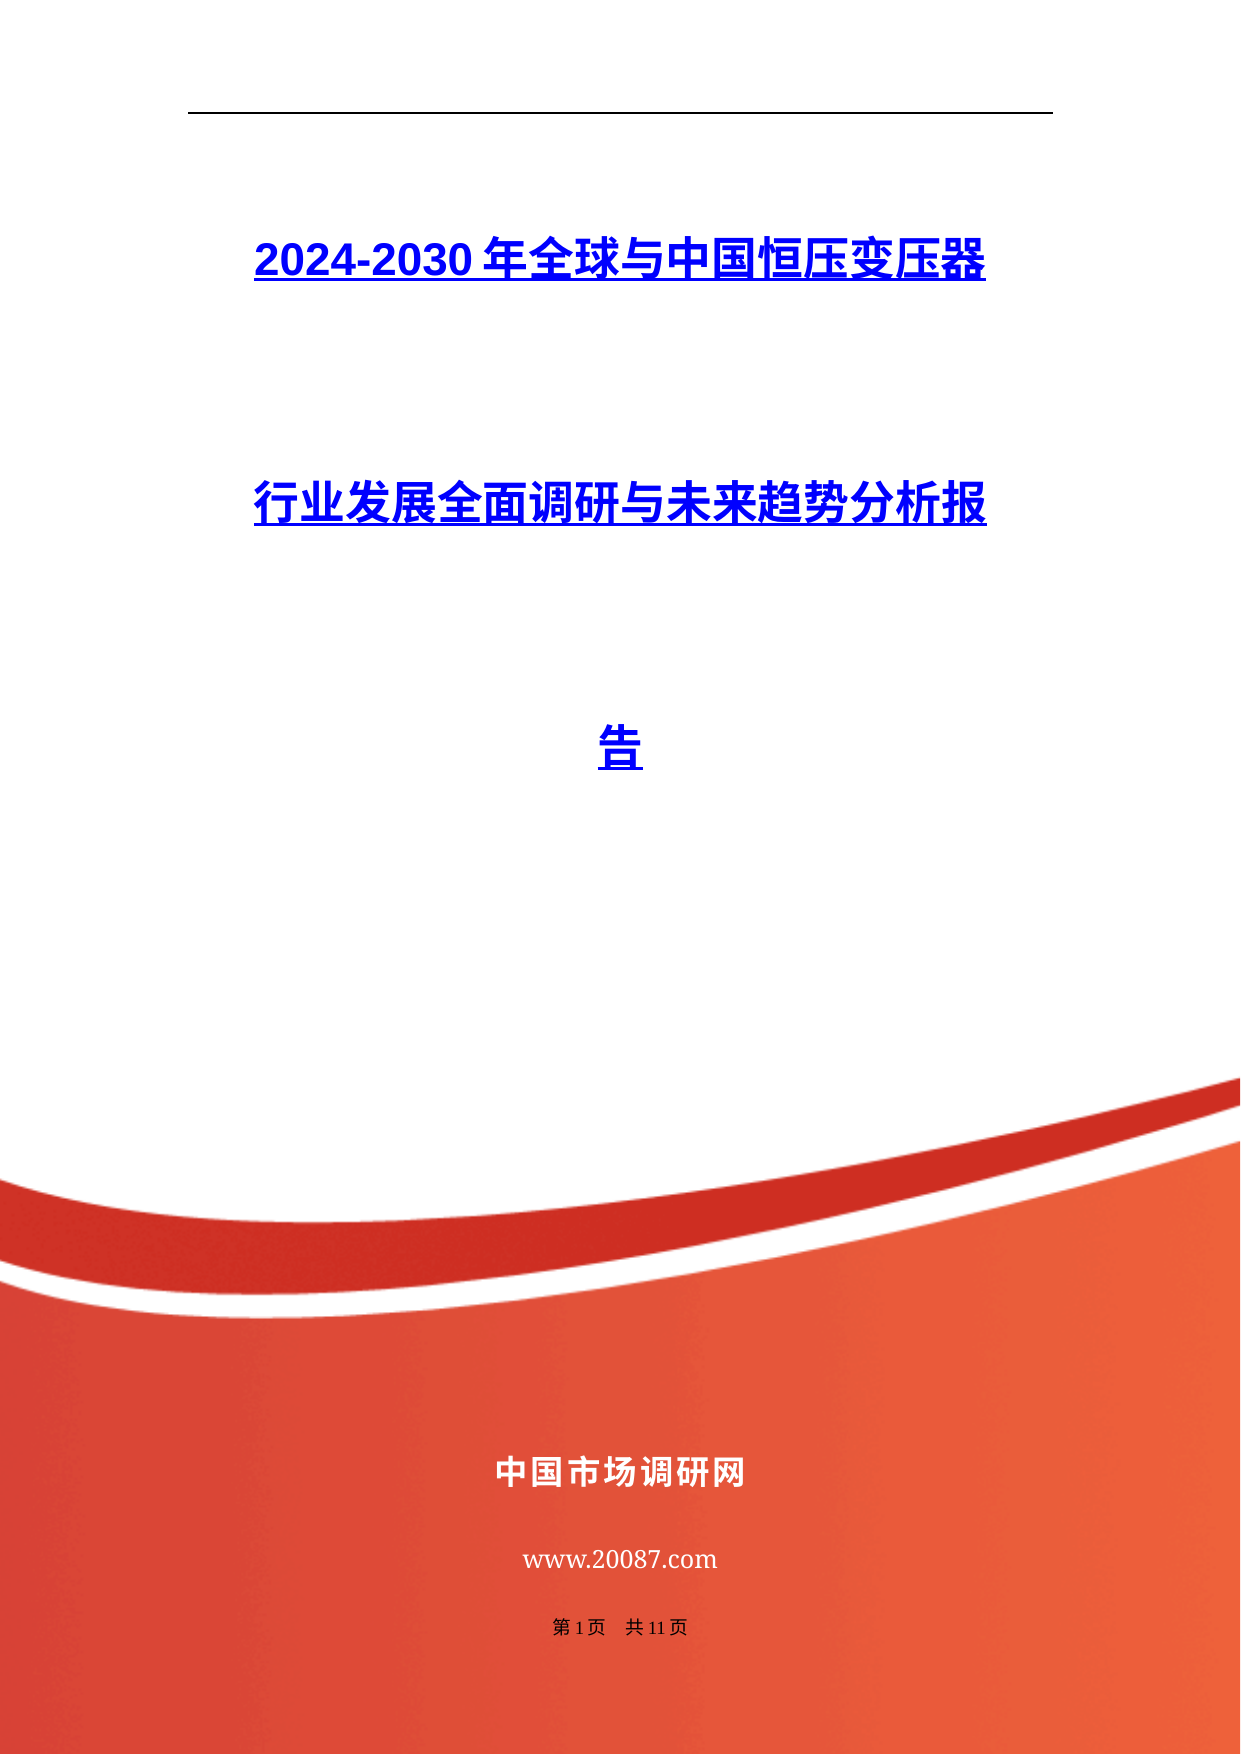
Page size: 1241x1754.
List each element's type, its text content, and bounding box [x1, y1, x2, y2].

text www.20087.com [187, 1526, 1053, 1591]
subtitle 中国市场调研网 [187, 1437, 1053, 1502]
picture [0, 1006, 1241, 1754]
table_header 2024-2030年全球与中国恒压变压器行业发展全面调研与未来趋势分析报告 [188, 207, 1053, 871]
